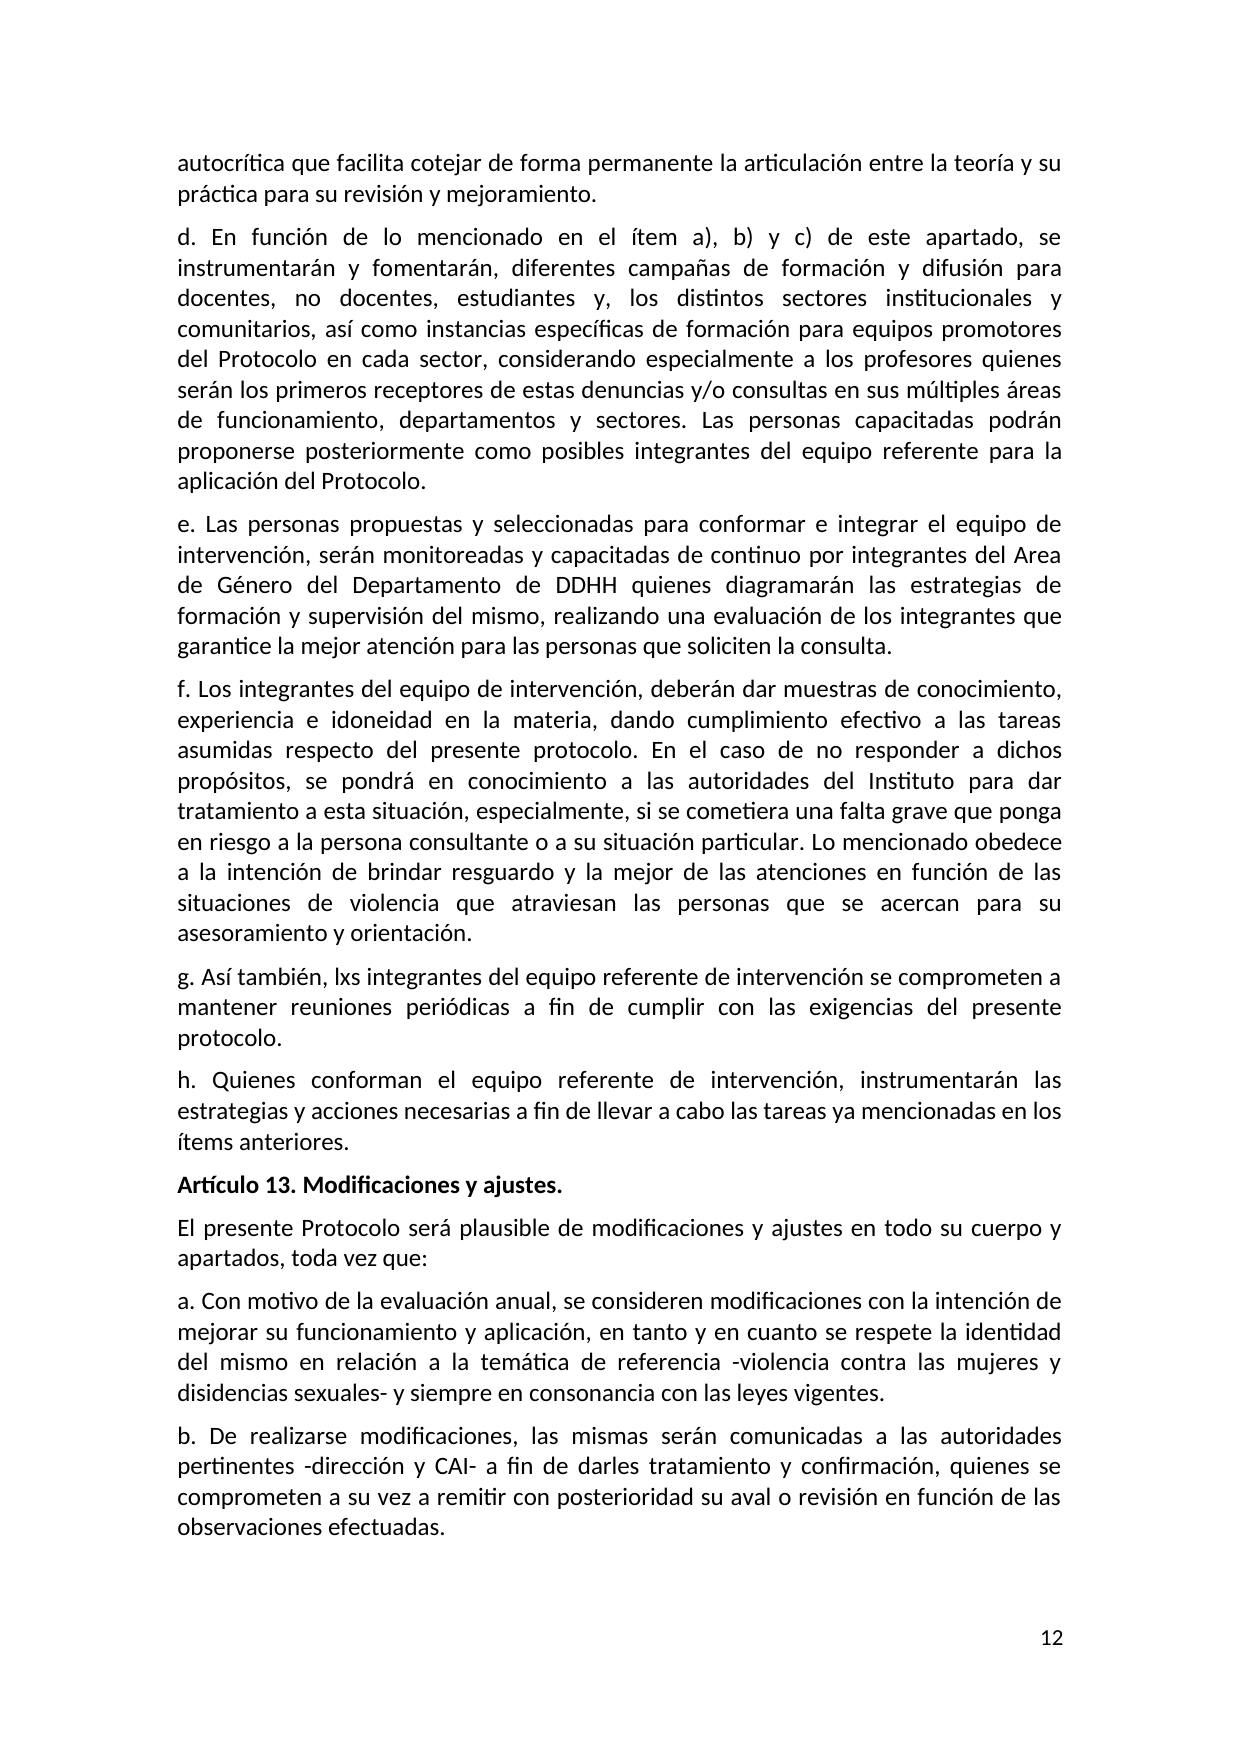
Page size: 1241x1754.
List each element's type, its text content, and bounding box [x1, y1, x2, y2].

text d. En función de lo mencionado en el ítem a), b) y c) de este apartado, se instrumentarán y fomentarán, diferentes campañas de formación y difusión para docentes, no docentes, estudiantes y, los distintos sectores institucionales y comunitarios, así como instancias específicas de formación para equipos promotores del Protocolo en cada sector, considerando especialmente a los profesores quienes serán los primeros receptores de estas denuncias y/o consultas en sus múltiples áreas de funcionamiento, departamentos y sectores. Las personas capacitadas podrán proponerse posteriormente como posibles integrantes del equipo referente para la aplicación del Protocolo. [177, 221, 1063, 496]
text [177, 148, 1063, 209]
text f. Los integrantes del equipo de intervención, deberán dar muestras de conocimiento, experiencia e idoneidad en la materia, dando cumplimiento efectivo a las tareas asumidas respecto del presente protocolo. En el caso de no responder a dichos propósitos, se pondrá en conocimiento a las autoridades del Instituto para dar tratamiento a esta situación, especialmente, si se cometiera una falta grave que ponga en riesgo a la persona consultante o a su situación particular. Lo mencionado obedece a la intención de brindar resguardo y la mejor de las atenciones en función de las situaciones de violencia que atraviesan las personas que se acercan para su asesoramiento y orientación. [177, 673, 1063, 948]
text h. Quienes conforman el equipo referente de intervención, instrumentarán las estrategias y acciones necesarias a fin de llevar a cabo las tareas ya mencionadas en los ítems anteriores. [177, 1065, 1063, 1156]
text Artículo 13. Modificaciones y ajustes. [177, 1169, 1063, 1199]
text El presente Protocolo será plausible de modificaciones y ajustes en todo su cuerpo y apartados, toda vez que: [177, 1212, 1063, 1273]
text b. De realizarse modificaciones, las mismas serán comunicadas a las autoridades pertinentes -dirección y CAI- a fin de darles tratamiento y confirmación, quienes se comprometen a su vez a remitir con posterioridad su aval o revisión en función de las observaciones efectuadas. [177, 1420, 1063, 1542]
text a. Con motivo de la evaluación anual, se consideren modificaciones con la intención de mejorar su funcionamiento y aplicación, en tanto y en cuanto se respete la identidad del mismo en relación a la temática de referencia -violencia contra las mujeres y disidencias sexuales- y siempre en consonancia con las leyes vigentes. [177, 1285, 1063, 1407]
text e. Las personas propuestas y seleccionadas para conformar e integrar el equipo de intervención, serán monitoreadas y capacitadas de continuo por integrantes del Area de Género del Departamento de DDHH quienes diagramarán las estrategias de formación y supervisión del mismo, realizando una evaluación de los integrantes que garantice la mejor atención para las personas que soliciten la consulta. [177, 508, 1063, 661]
text g. Así también, lxs integrantes del equipo referente de intervención se comprometen a mantener reuniones periódicas a fin de cumplir con las exigencias del presente protocolo. [177, 961, 1063, 1052]
